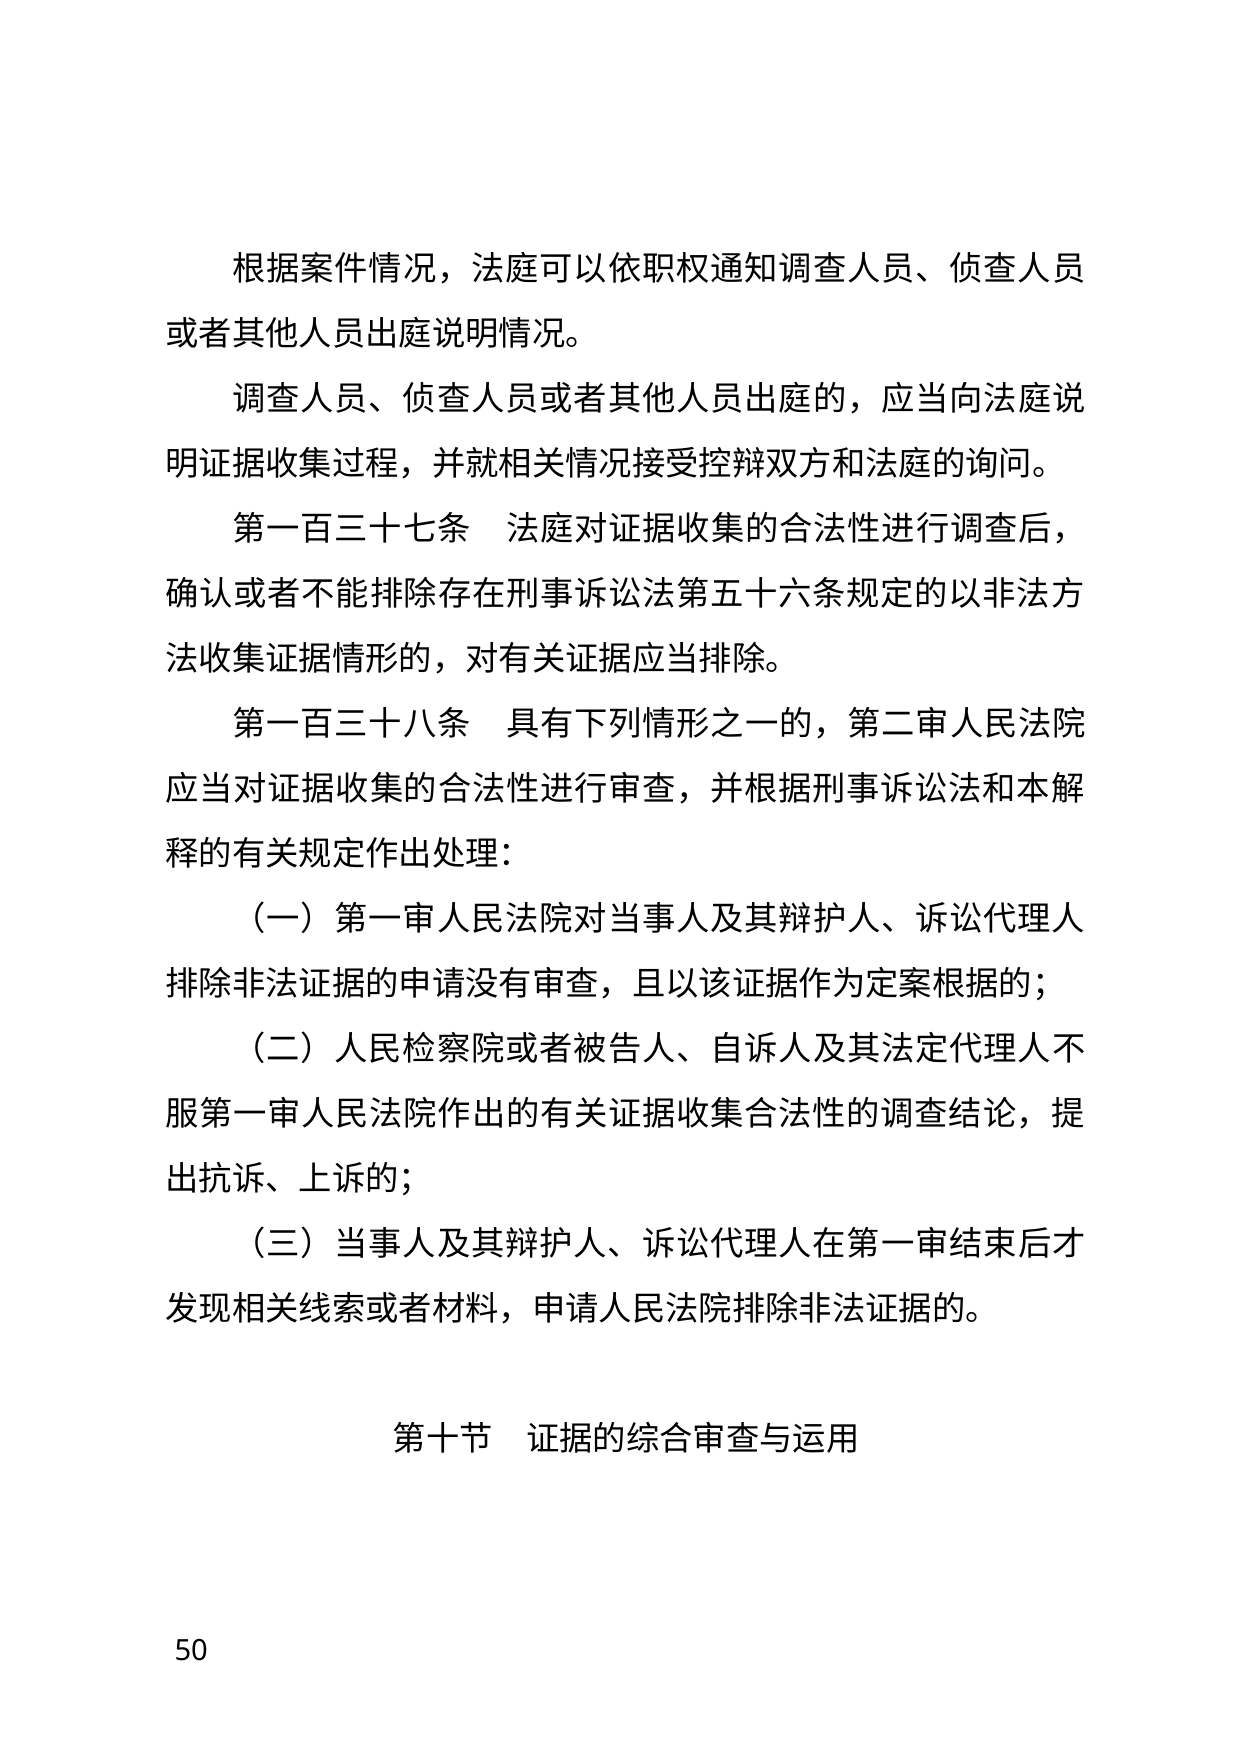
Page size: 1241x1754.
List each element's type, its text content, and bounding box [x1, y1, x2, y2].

text 调查人员、侦查人员或者其他人员出庭的，应当向法庭说明证据收集过程，并就相关情况接受控辩双方和法庭的询问。 [165, 363, 1087, 493]
text （二）人民检察院或者被告人、自诉人及其法定代理人不服第一审人民法院作出的有关证据收集合法性的调查结论，提出抗诉、上诉的； [165, 1013, 1087, 1208]
text 根据案件情况，法庭可以依职权通知调查人员、侦查人员或者其他人员出庭说明情况。 [165, 233, 1087, 363]
text 第十节 证据的综合审查与运用 [165, 1403, 1087, 1468]
text 第一百三十八条 具有下列情形之一的，第二审人民法院应当对证据收集的合法性进行审查，并根据刑事诉讼法和本解释的有关规定作出处理： [165, 688, 1087, 883]
text 第一百三十七条 法庭对证据收集的合法性进行调查后，确认或者不能排除存在刑事诉讼法第五十六条规定的以非法方法收集证据情形的，对有关证据应当排除。 [165, 493, 1087, 688]
text （一）第一审人民法院对当事人及其辩护人、诉讼代理人排除非法证据的申请没有审查，且以该证据作为定案根据的； [165, 883, 1087, 1013]
text （三）当事人及其辩护人、诉讼代理人在第一审结束后才发现相关线索或者材料，申请人民法院排除非法证据的。 [165, 1208, 1087, 1338]
